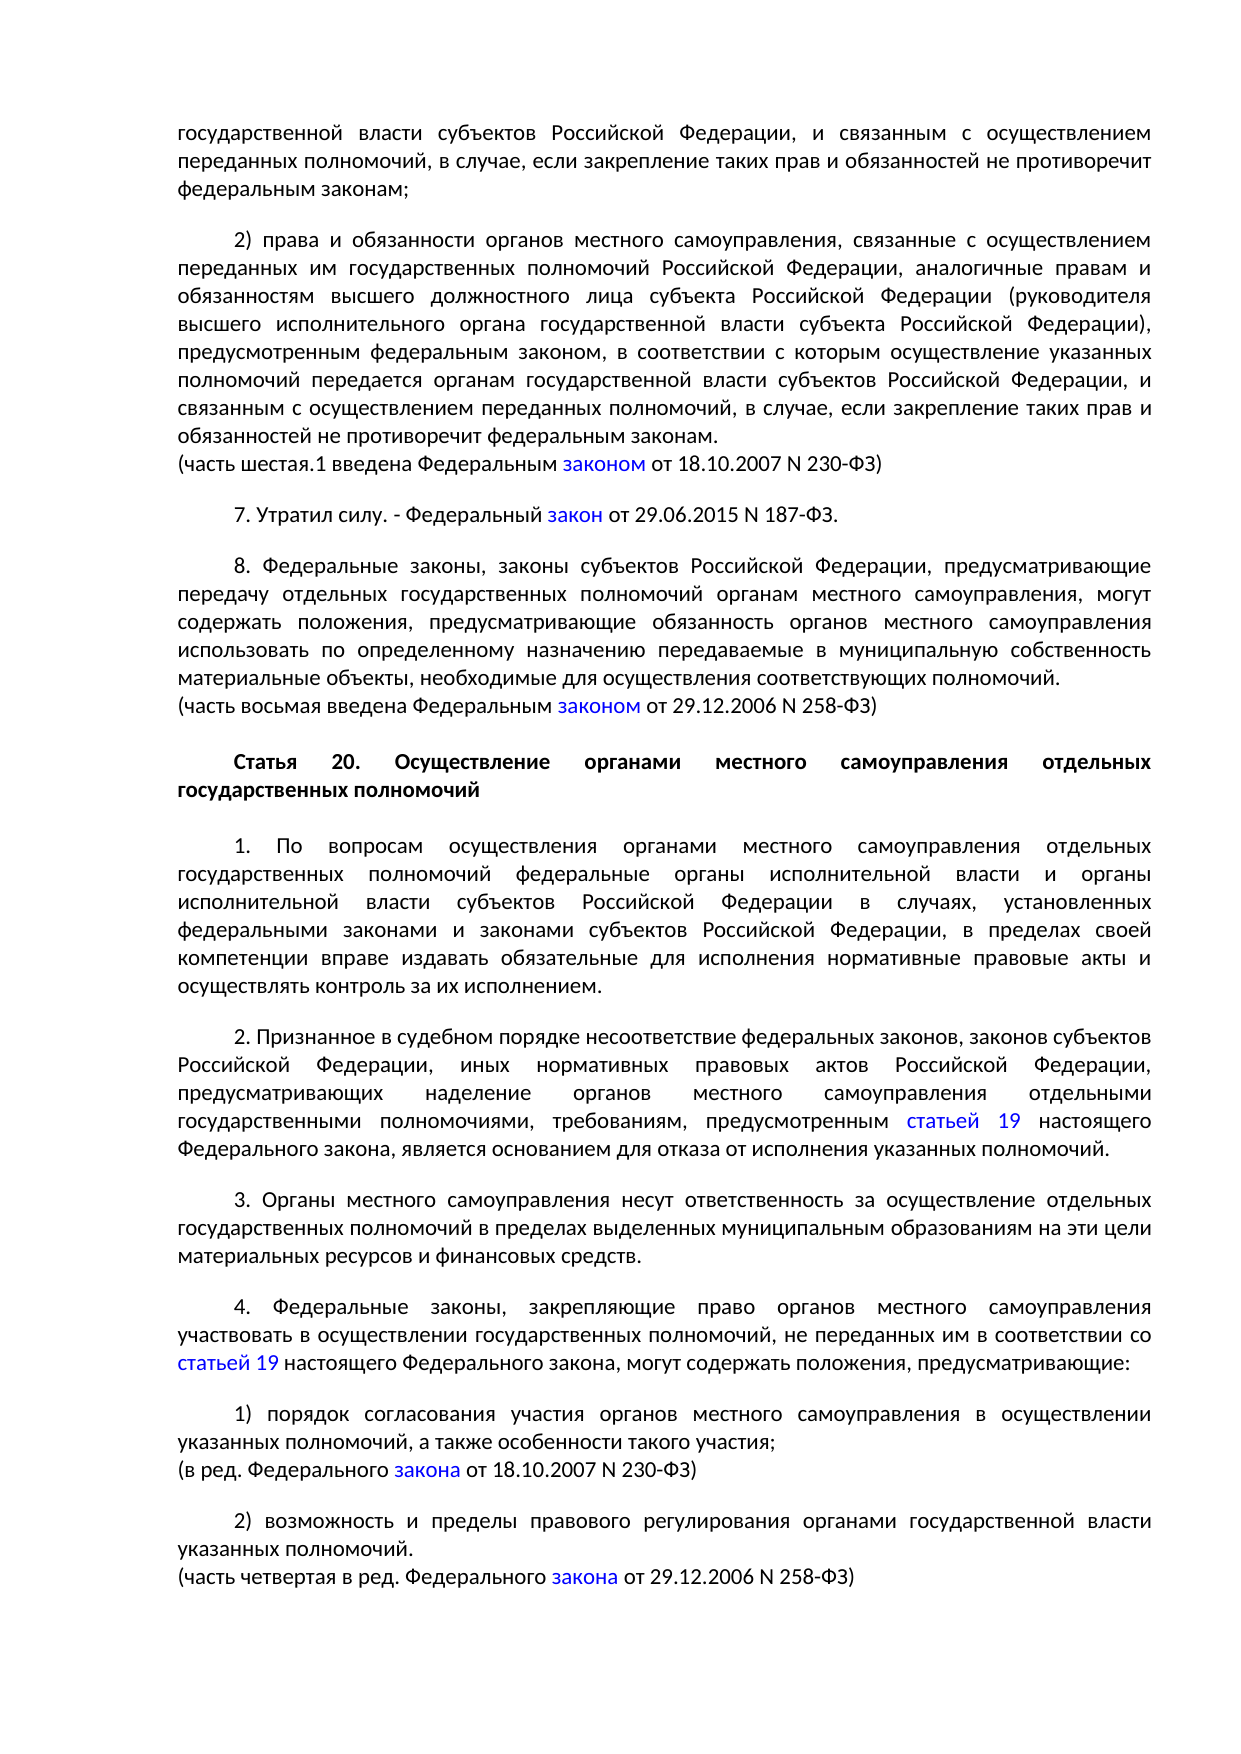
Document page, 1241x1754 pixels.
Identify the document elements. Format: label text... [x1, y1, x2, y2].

text (часть шестая.1 введена Федеральным законом от 18.10.2007 N 230-ФЗ) [177, 449, 1152, 477]
text 1) порядок согласования участия органов местного самоуправления в осуществлении указанных полномочий, а также особенности такого участия; [177, 1399, 1152, 1455]
text (часть восьмая введена Федеральным законом от 29.12.2006 N 258-ФЗ) [177, 691, 1152, 719]
text 7. Утратил силу. - Федеральный закон от 29.06.2015 N 187-ФЗ. [177, 500, 1152, 528]
text 3. Органы местного самоуправления несут ответственность за осуществление отдельных государственных полномочий в пределах выделенных муниципальным образованиям на эти цели материальных ресурсов и финансовых средств. [177, 1185, 1152, 1269]
text 2) возможность и пределы правового регулирования органами государственной власти указанных полномочий. [177, 1506, 1152, 1562]
text 2) права и обязанности органов местного самоуправления, связанные с осуществлением переданных им государственных полномочий Российской Федерации, аналогичные правам и обязанностям высшего должностного лица субъекта Российской Федерации (руководителя высшего исполнительного органа государственной власти субъекта Российской Федерации), предусмотренным федеральным законом, в соответствии с которым осуществление указанных полномочий передается органам государственной власти субъектов Российской Федерации, и связанным с осуществлением переданных полномочий, в случае, если закрепление таких прав и обязанностей не противоречит федеральным законам. [177, 225, 1152, 449]
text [177, 118, 1152, 202]
text 1. По вопросам осуществления органами местного самоуправления отдельных государственных полномочий федеральные органы исполнительной власти и органы исполнительной власти субъектов Российской Федерации в случаях, установленных федеральными законами и законами субъектов Российской Федерации, в пределах своей компетенции вправе издавать обязательные для исполнения нормативные правовые акты и осуществлять контроль за их исполнением. [177, 831, 1152, 999]
title Статья 20. Осуществление органами местного самоуправления отдельных государственных полномочий [177, 747, 1152, 803]
text (часть четвертая в ред. Федерального закона от 29.12.2006 N 258-ФЗ) [177, 1562, 1152, 1590]
text 4. Федеральные законы, закрепляющие право органов местного самоуправления участвовать в осуществлении государственных полномочий, не переданных им в соответствии со статьей 19 настоящего Федерального закона, могут содержать положения, предусматривающие: [177, 1292, 1152, 1376]
text (в ред. Федерального закона от 18.10.2007 N 230-ФЗ) [177, 1455, 1152, 1483]
text 2. Признанное в судебном порядке несоответствие федеральных законов, законов субъектов Российской Федерации, иных нормативных правовых актов Российской Федерации, предусматривающих наделение органов местного самоуправления отдельными государственными полномочиями, требованиям, предусмотренным статьей 19 настоящего Федерального закона, является основанием для отказа от исполнения указанных полномочий. [177, 1022, 1152, 1162]
text 8. Федеральные законы, законы субъектов Российской Федерации, предусматривающие передачу отдельных государственных полномочий органам местного самоуправления, могут содержать положения, предусматривающие обязанность органов местного самоуправления использовать по определенному назначению передаваемые в муниципальную собственность материальные объекты, необходимые для осуществления соответствующих полномочий. [177, 551, 1152, 691]
